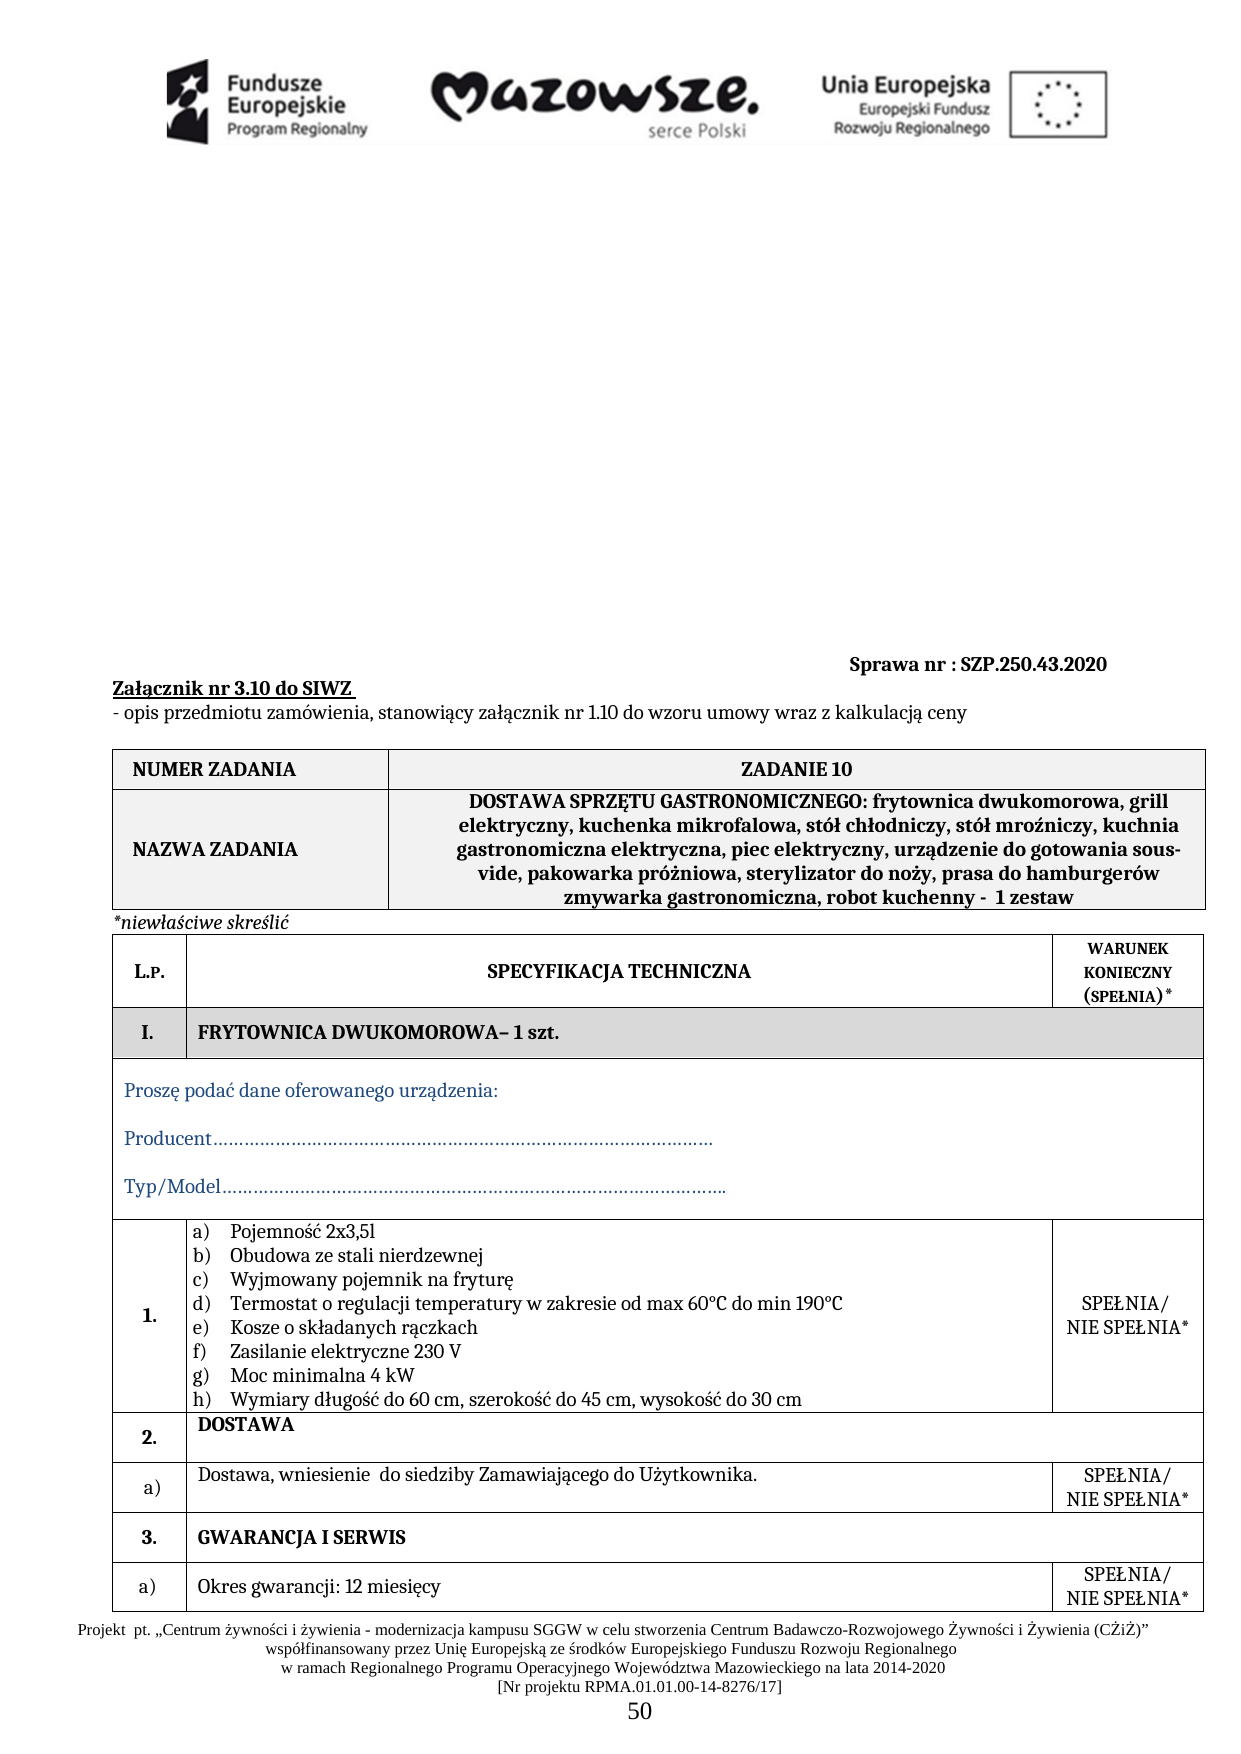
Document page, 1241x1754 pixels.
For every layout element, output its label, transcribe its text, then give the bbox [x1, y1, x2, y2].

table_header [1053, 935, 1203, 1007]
text Załącznik nr 3.10 do SIWZ [112, 677, 1167, 701]
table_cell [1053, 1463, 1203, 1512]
text - opis przedmiotu zamówienia, stanowiący załącznik nr 1.10 do wzoru umowy wraz z kalkulacją ceny [112, 701, 1167, 725]
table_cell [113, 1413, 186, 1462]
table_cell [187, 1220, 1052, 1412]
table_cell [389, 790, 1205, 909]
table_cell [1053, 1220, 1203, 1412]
text Sprawa nr : SZP.250.43.2020 [776, 653, 1167, 677]
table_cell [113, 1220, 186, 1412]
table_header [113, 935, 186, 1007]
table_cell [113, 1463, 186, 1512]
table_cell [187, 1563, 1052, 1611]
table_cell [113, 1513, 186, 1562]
picture [166, 59, 1113, 146]
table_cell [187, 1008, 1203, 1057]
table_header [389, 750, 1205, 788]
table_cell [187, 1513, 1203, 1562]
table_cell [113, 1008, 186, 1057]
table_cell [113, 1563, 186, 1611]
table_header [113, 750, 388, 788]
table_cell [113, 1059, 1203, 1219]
text *niewłaściwe skreślić [112, 910, 1167, 934]
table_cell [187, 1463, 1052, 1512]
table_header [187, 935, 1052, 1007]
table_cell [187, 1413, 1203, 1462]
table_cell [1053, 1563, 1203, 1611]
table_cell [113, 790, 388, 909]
